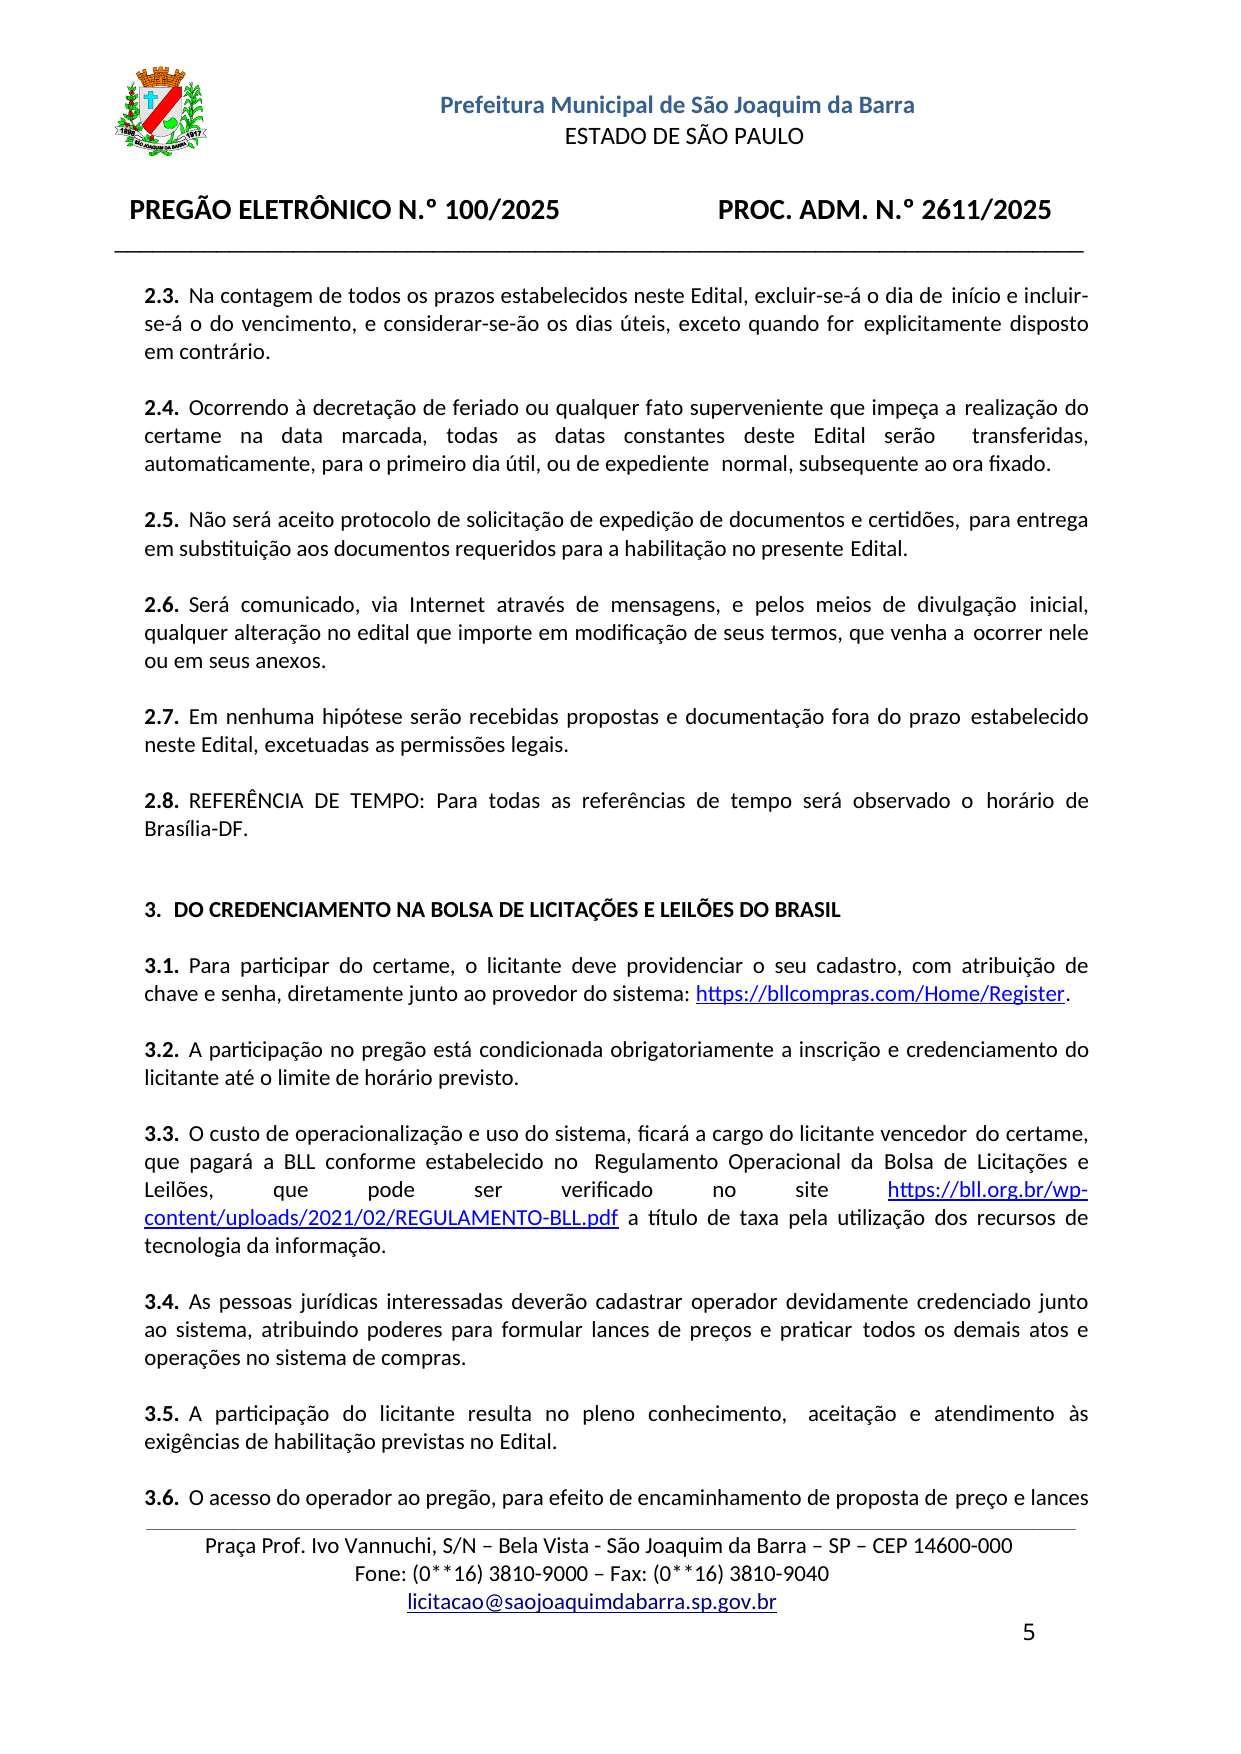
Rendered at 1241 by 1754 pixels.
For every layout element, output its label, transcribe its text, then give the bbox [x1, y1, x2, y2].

list A participação no pregão está condicionada obrigatoriamente a inscrição e credenciamento do licitante até o limite de horário previsto. [144, 1035, 1089, 1091]
list A participação do licitante resulta no pleno conhecimento, aceitação e atendimento às exigências de habilitação previstas no Edital. [144, 1399, 1089, 1455]
list Na contagem de todos os prazos estabelecidos neste Edital, excluir-se-á o dia de início e incluir-se-á o do vencimento, e considerar-se-ão os dias úteis, exceto quando for explicitamente disposto em contrário. [144, 281, 1089, 366]
list As pessoas jurídicas interessadas deverão cadastrar operador devidamente credenciado junto ao sistema, atribuindo poderes para formular lances de preços e praticar todos os demais atos e operações no sistema de compras. [144, 1287, 1089, 1371]
subtitle DO CREDENCIAMENTO NA BOLSA DE LICITAÇÕES E LEILÕES DO BRASIL [144, 895, 1036, 923]
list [144, 1483, 1089, 1511]
list Para participar do certame, o licitante deve providenciar o seu cadastro, com atribuição de chave e senha, diretamente junto ao provedor do sistema: https://bllcompras.com/Home/Register. [144, 951, 1089, 1007]
list REFERÊNCIA DE TEMPO: Para todas as referências de tempo será observado o horário de Brasília-DF. [144, 786, 1089, 842]
list O custo de operacionalização e uso do sistema, ficará a cargo do licitante vencedor do certame, que pagará a BLL conforme estabelecido no Regulamento Operacional da Bolsa de Licitações e Leilões, que pode ser verificado no site https://bll.org.br/wp- content/uploads/2021/02/REGULAMENTO-BLL.pdf a título de taxa pela utilização dos recursos de tecnologia da informação. [144, 1119, 1089, 1259]
list Ocorrendo à decretação de feriado ou qualquer fato superveniente que impeça a realização do certame na data marcada, todas as datas constantes deste Edital serão transferidas, automaticamente, para o primeiro dia útil, ou de expediente normal, subsequente ao ora fixado. [144, 393, 1089, 478]
list Não será aceito protocolo de solicitação de expedição de documentos e certidões, para entrega em substituição aos documentos requeridos para a habilitação no presente Edital. [144, 506, 1089, 562]
list Será comunicado, via Internet através de mensagens, e pelos meios de divulgação inicial, qualquer alteração no edital que importe em modificação de seus termos, que venha a ocorrer nele ou em seus anexos. [144, 590, 1089, 674]
list Em nenhuma hipótese serão recebidas propostas e documentação fora do prazo estabelecido neste Edital, excetuadas as permissões legais. [144, 702, 1089, 758]
